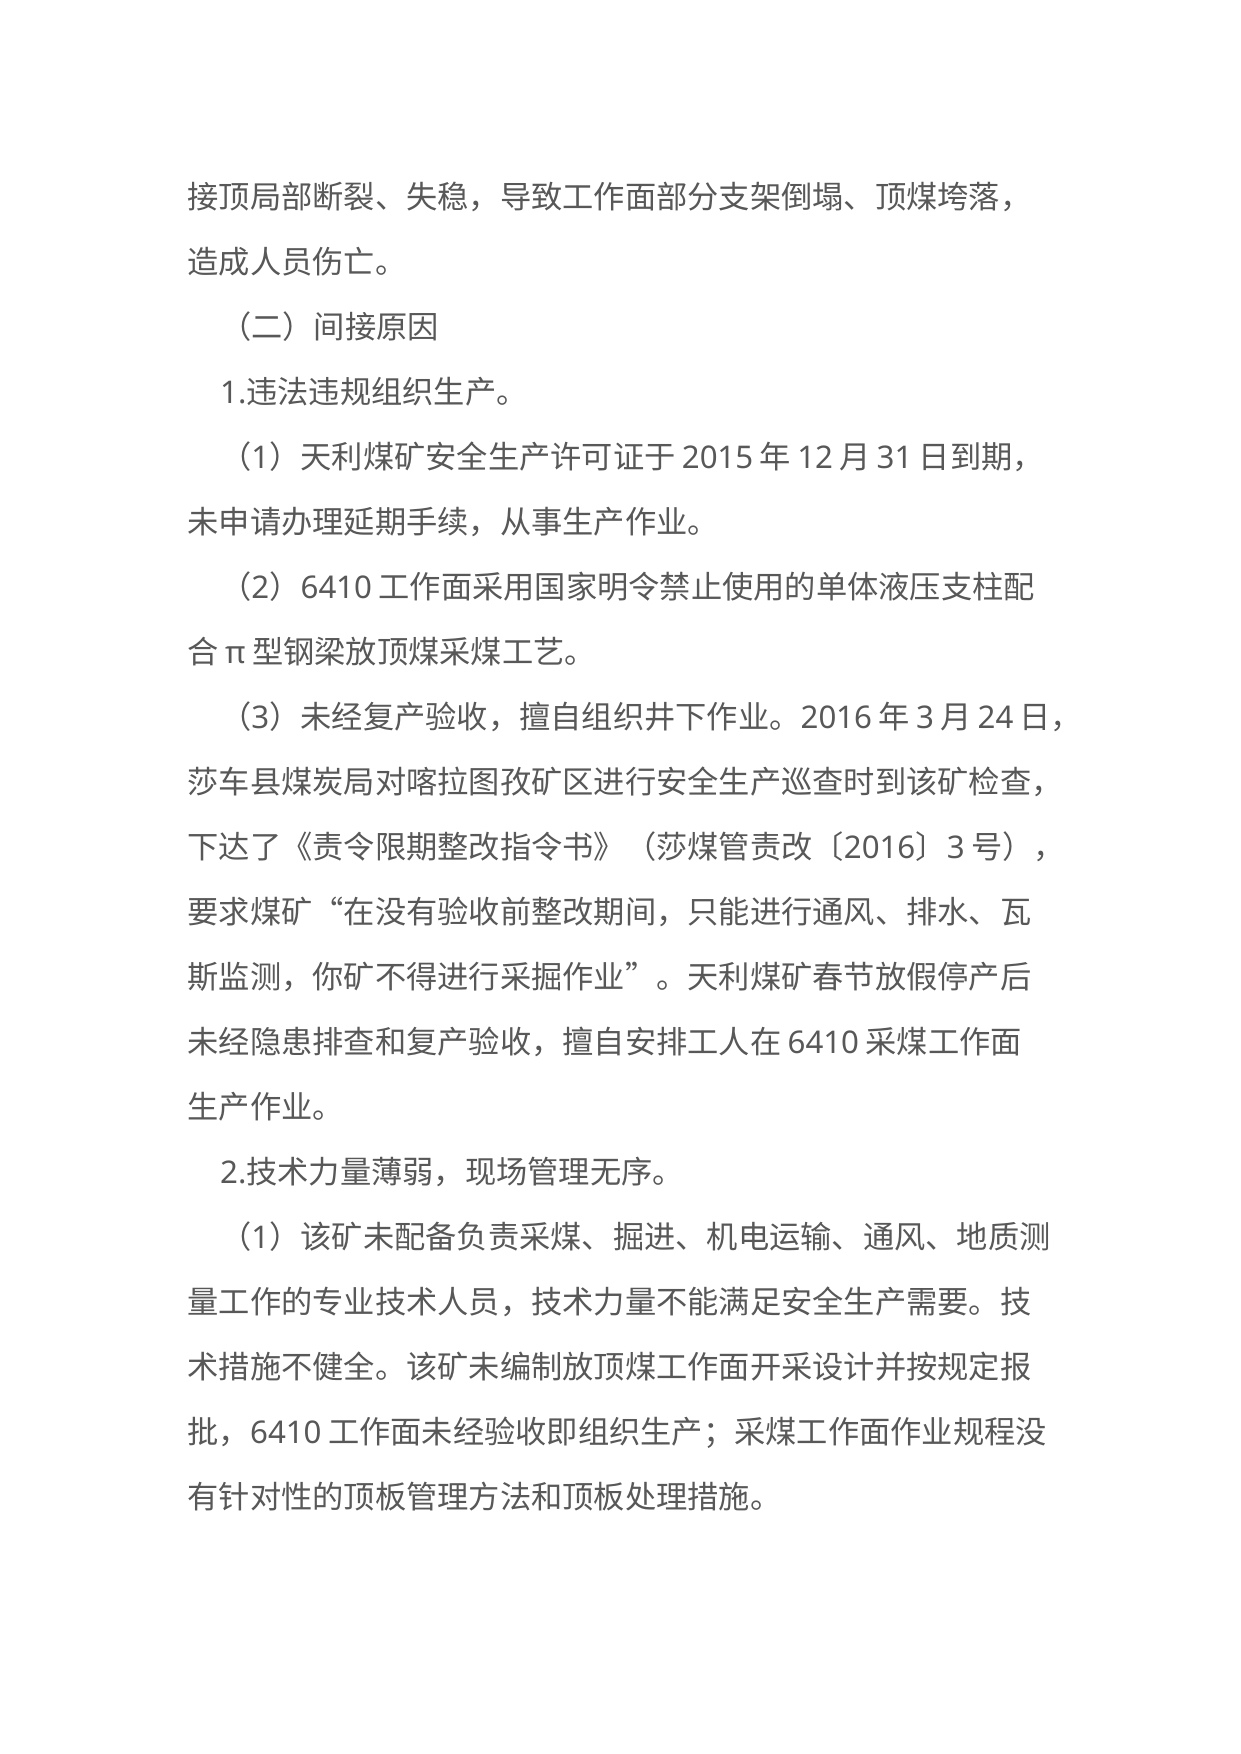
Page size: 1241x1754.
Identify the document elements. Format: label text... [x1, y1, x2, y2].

text （二）间接原因 [187, 292, 1053, 357]
text （2）6410工作面采用国家明令禁止使用的单体液压支柱配合π型钢梁放顶煤采煤工艺。 [187, 552, 1053, 682]
text 2.技术力量薄弱，现场管理无序。 [187, 1137, 1053, 1202]
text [187, 162, 1053, 292]
text （1）该矿未配备负责采煤、掘进、机电运输、通风、地质测量工作的专业技术人员，技术力量不能满足安全生产需要。技术措施不健全。该矿未编制放顶煤工作面开采设计并按规定报批，6410工作面未经验收即组织生产；采煤工作面作业规程没有针对性的顶板管理方法和顶板处理措施。 [187, 1202, 1053, 1527]
text 1.违法违规组织生产。 [187, 357, 1053, 422]
text （1）天利煤矿安全生产许可证于2015年12月31日到期，未申请办理延期手续，从事生产作业。 [187, 422, 1053, 552]
text （3）未经复产验收，擅自组织井下作业。2016年3月24日，莎车县煤炭局对喀拉图孜矿区进行安全生产巡查时到该矿检查，下达了《责令限期整改指令书》（莎煤管责改〔2016〕3号），要求煤矿“在没有验收前整改期间，只能进行通风、排水、瓦斯监测，你矿不得进行采掘作业”。天利煤矿春节放假停产后未经隐患排查和复产验收，擅自安排工人在6410采煤工作面生产作业。 [187, 682, 1053, 1137]
